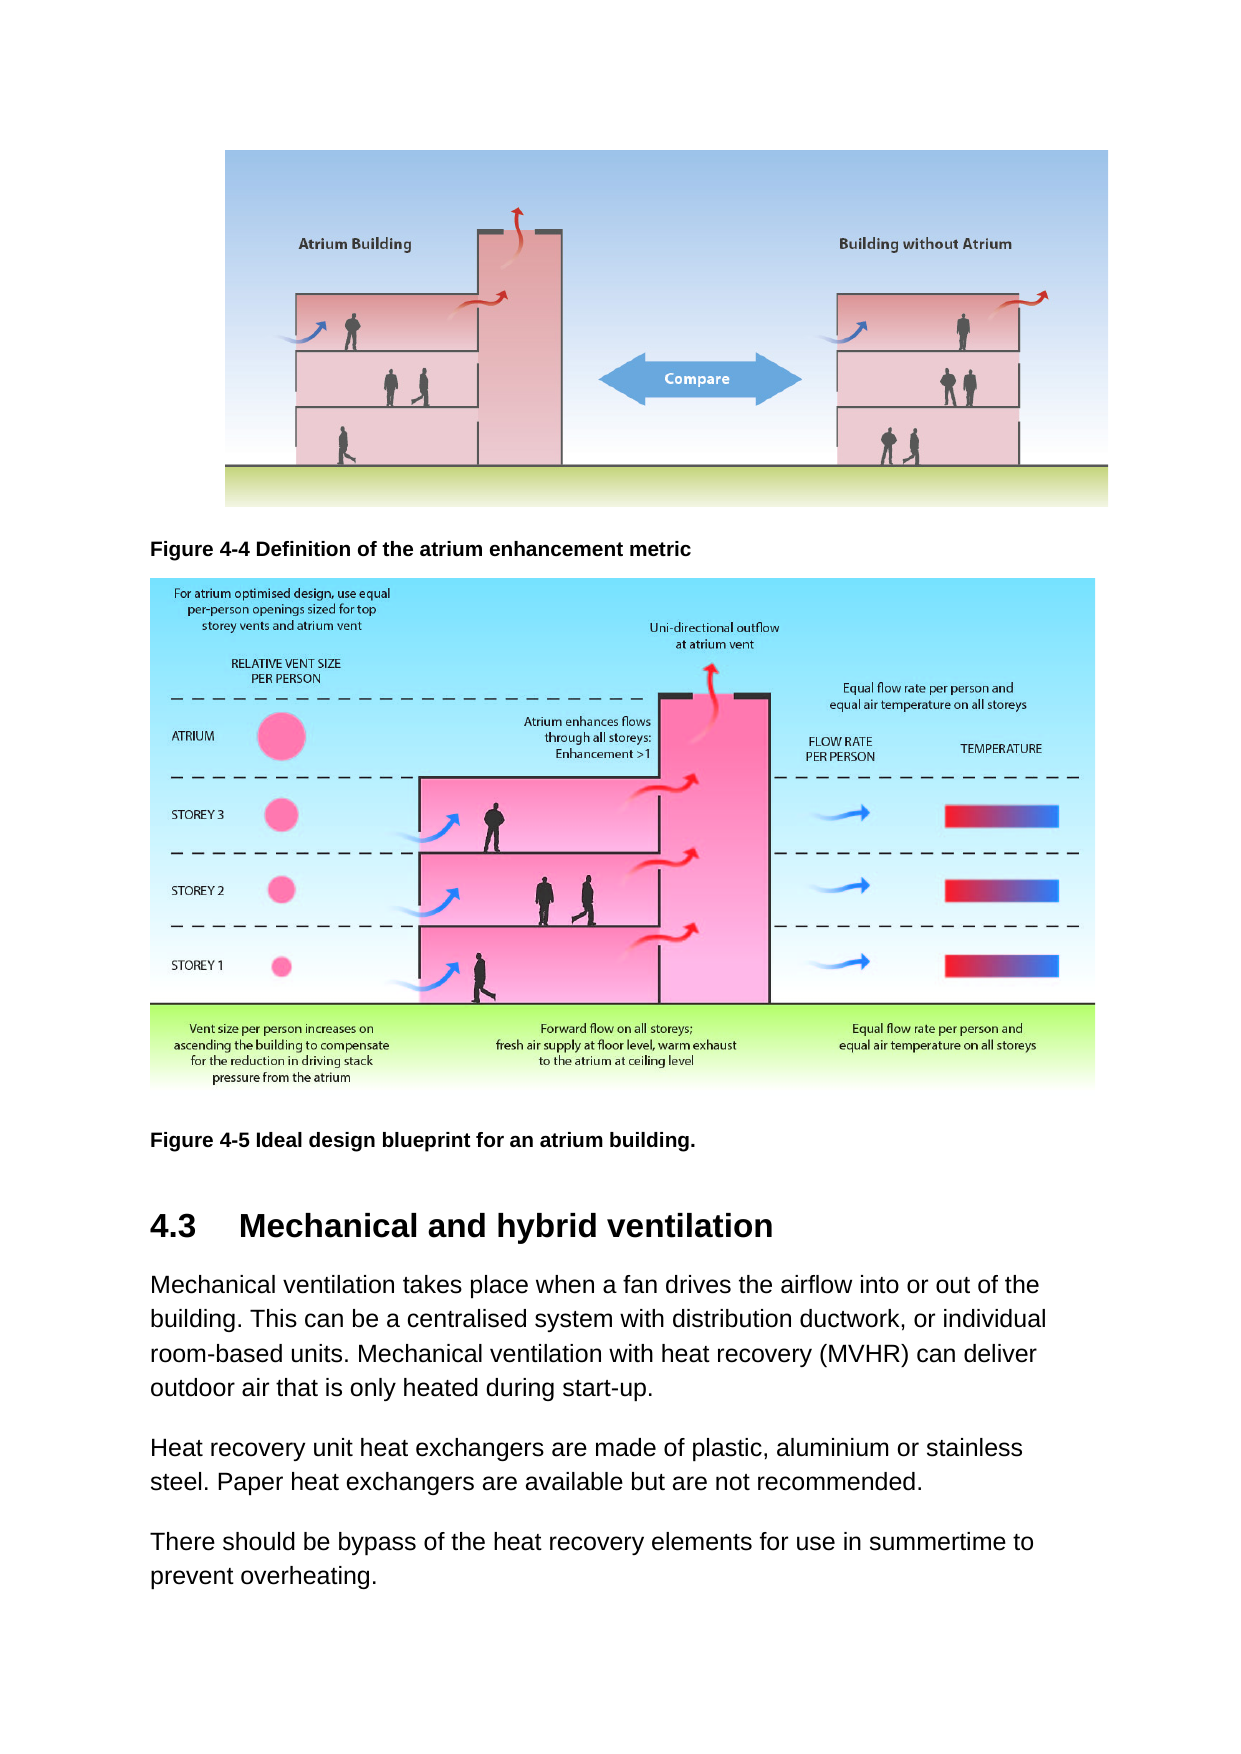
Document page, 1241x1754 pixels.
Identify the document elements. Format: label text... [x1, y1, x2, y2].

picture [150, 578, 1096, 1097]
text There should be bypass of the heat recovery elements for use in summertime to prevent overheating. [150, 1527, 1090, 1590]
picture [225, 150, 1109, 507]
text Mechanical ventilation takes place when a fan drives the airflow into or out of the building. This can be a centralised system with distribution ductwork, or individual room-based units. Mechanical ventilation with heat recovery (MVHR) can deliver outdoor air that is only heated during start-up. [150, 1270, 1090, 1402]
subtitle Mechanical and hybrid ventilation [150, 1206, 1090, 1245]
text Heat recovery unit heat exchangers are made of plastic, aluminium or stainless steel. Paper heat exchangers are available but are not recommended. [150, 1433, 1090, 1496]
